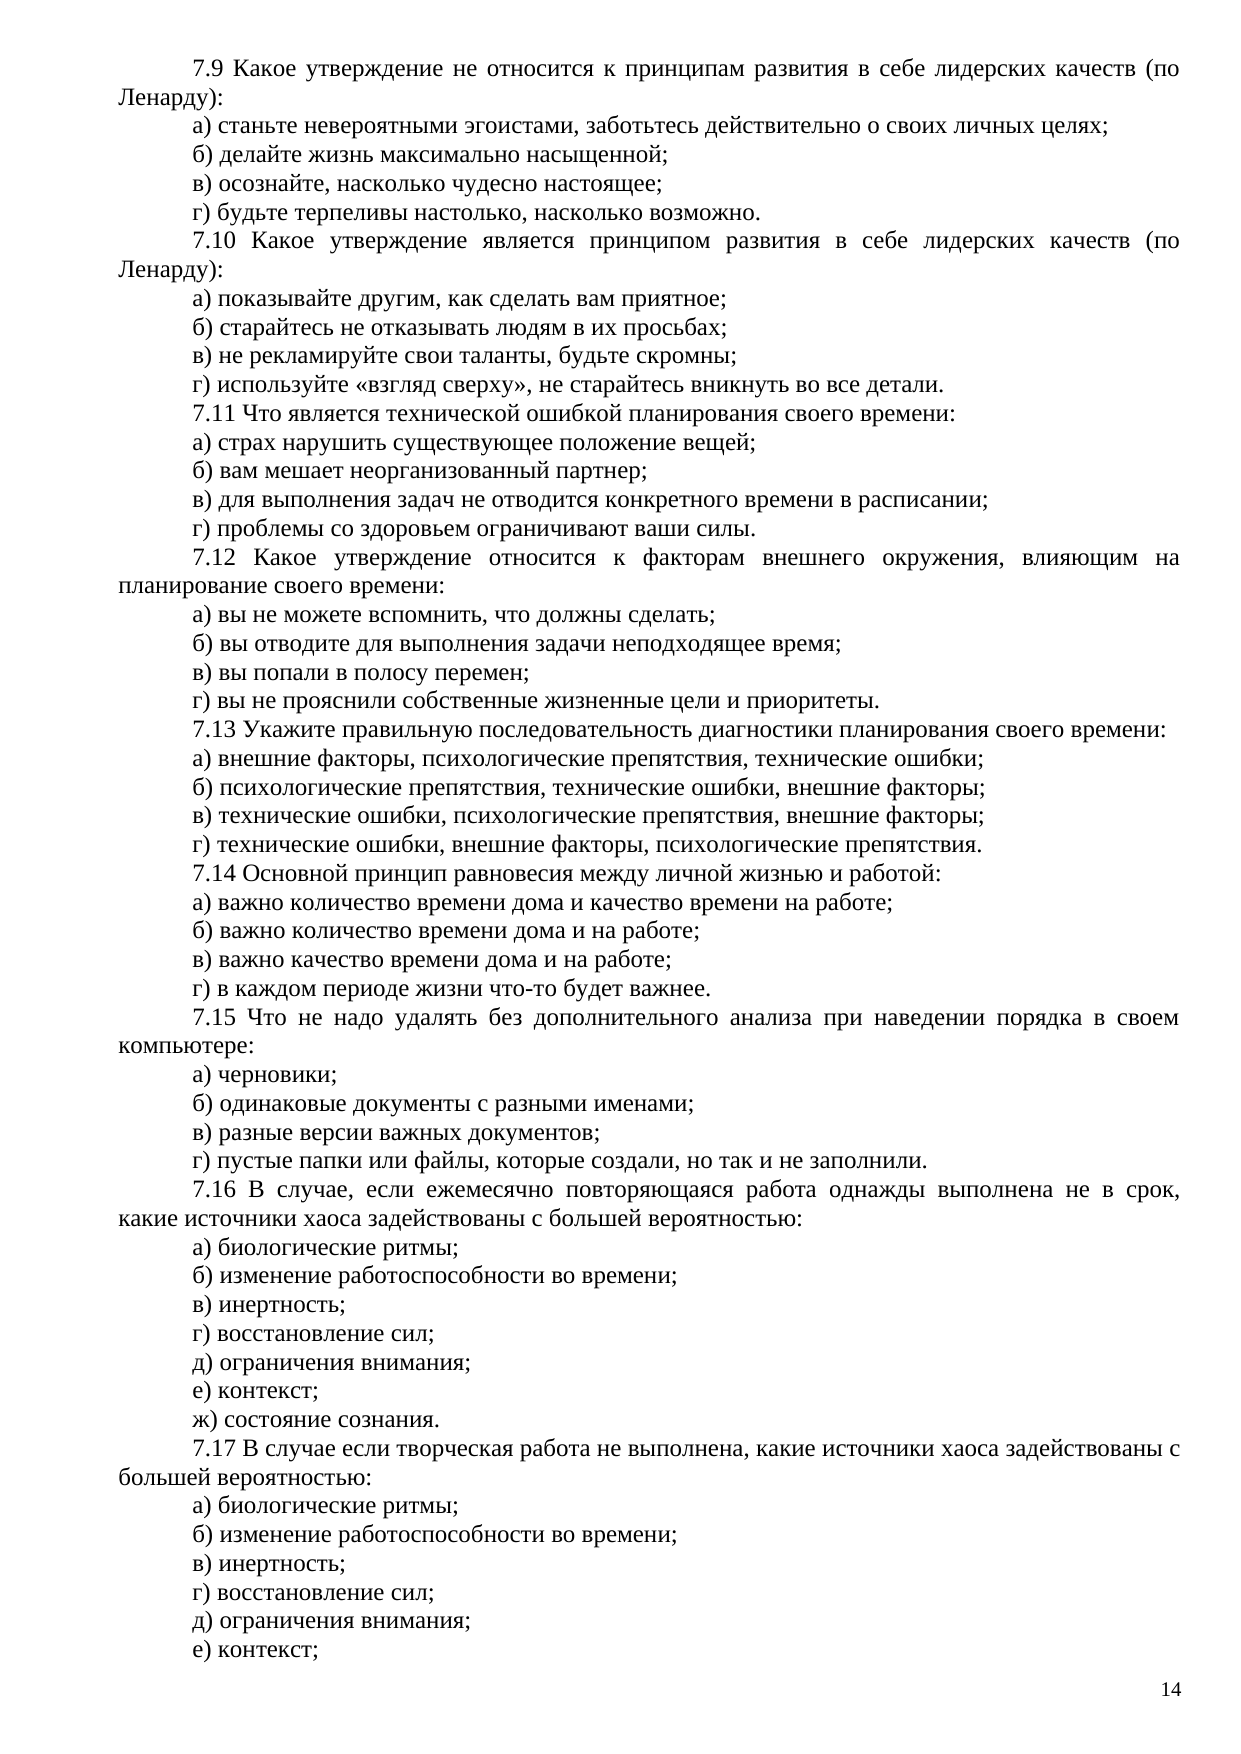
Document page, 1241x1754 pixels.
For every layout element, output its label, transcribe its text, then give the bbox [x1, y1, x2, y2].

text а) биологические ритмы; [118, 1491, 1181, 1519]
text ж) состояние сознания. [118, 1404, 1181, 1433]
text 7.14 Основной принцип равновесия между личной жизнью и работой: [118, 858, 1181, 887]
text б) психологические препятствия, технические ошибки, внешние факторы; [118, 772, 1181, 801]
text б) вам мешает неорганизованный партнер; [118, 456, 1181, 484]
text г) будьте терпеливы настолько, насколько возможно. [118, 197, 1181, 226]
text а) станьте невероятными эгоистами, заботьтесь действительно о своих личных целях; [118, 111, 1181, 139]
text в) важно качество времени дома и на работе; [118, 944, 1181, 973]
text 7.12 Какое утверждение относится к факторам внешнего окружения, влияющим на планирование своего времени: [118, 542, 1181, 599]
text б) изменение работоспособности во времени; [118, 1519, 1181, 1548]
text в) осознайте, насколько чудесно настоящее; [118, 168, 1181, 197]
text 7.17 В случае если творческая работа не выполнена, какие источники хаоса задействованы с большей вероятностью: [118, 1433, 1181, 1491]
text г) пустые папки или файлы, которые создали, но так и не заполнили. [118, 1146, 1181, 1174]
text а) вы не можете вспомнить, что должны сделать; [118, 599, 1181, 628]
text а) биологические ритмы; [118, 1232, 1181, 1261]
text д) ограничения внимания; [118, 1347, 1181, 1376]
text 7.10 Какое утверждение является принципом развития в себе лидерских качеств (по Ленарду): [118, 226, 1181, 283]
text а) важно количество времени дома и качество времени на работе; [118, 887, 1181, 916]
text б) одинаковые документы с разными именами; [118, 1088, 1181, 1117]
text 7.16 В случае, если ежемесячно повторяющаяся работа однажды выполнена не в срок, какие источники хаоса задействованы с большей вероятностью: [118, 1174, 1181, 1232]
text г) вы не прояснили собственные жизненные цели и приоритеты. [118, 686, 1181, 714]
text е) контекст; [118, 1634, 1181, 1663]
text б) вы отводите для выполнения задачи неподходящее время; [118, 628, 1181, 657]
text б) изменение работоспособности во времени; [118, 1261, 1181, 1289]
text а) страх нарушить существующее положение вещей; [118, 427, 1181, 456]
text в) инертность; [118, 1548, 1181, 1577]
text г) используйте «взгляд сверху», не старайтесь вникнуть во все детали. [118, 369, 1181, 398]
text б) делайте жизнь максимально насыщенной; [118, 139, 1181, 168]
text 7.15 Что не надо удалять без дополнительного анализа при наведении порядка в своем компьютере: [118, 1002, 1181, 1059]
text д) ограничения внимания; [118, 1606, 1181, 1634]
text в) вы попали в полосу перемен; [118, 657, 1181, 686]
text а) внешние факторы, психологические препятствия, технические ошибки; [118, 743, 1181, 772]
text в) инертность; [118, 1289, 1181, 1318]
text е) контекст; [118, 1376, 1181, 1404]
text в) для выполнения задач не отводится конкретного времени в расписании; [118, 484, 1181, 513]
text 7.11 Что является технической ошибкой планирования своего времени: [118, 398, 1181, 427]
text г) восстановление сил; [118, 1318, 1181, 1347]
text 7.13 Укажите правильную последовательность диагностики планирования своего времени: [118, 714, 1181, 743]
text г) в каждом периоде жизни что-то будет важнее. [118, 973, 1181, 1002]
text 7.9 Какое утверждение не относится к принципам развития в себе лидерских качеств (по Ленарду): [118, 53, 1181, 111]
text б) важно количество времени дома и на работе; [118, 916, 1181, 944]
text г) проблемы со здоровьем ограничивают ваши силы. [118, 513, 1181, 542]
text в) технические ошибки, психологические препятствия, внешние факторы; [118, 801, 1181, 829]
text в) разные версии важных документов; [118, 1117, 1181, 1146]
text г) технические ошибки, внешние факторы, психологические препятствия. [118, 829, 1181, 858]
text г) восстановление сил; [118, 1577, 1181, 1606]
text б) старайтесь не отказывать людям в их просьбах; [118, 312, 1181, 341]
text а) черновики; [118, 1059, 1181, 1088]
text в) не рекламируйте свои таланты, будьте скромны; [118, 341, 1181, 369]
text а) показывайте другим, как сделать вам приятное; [118, 283, 1181, 312]
